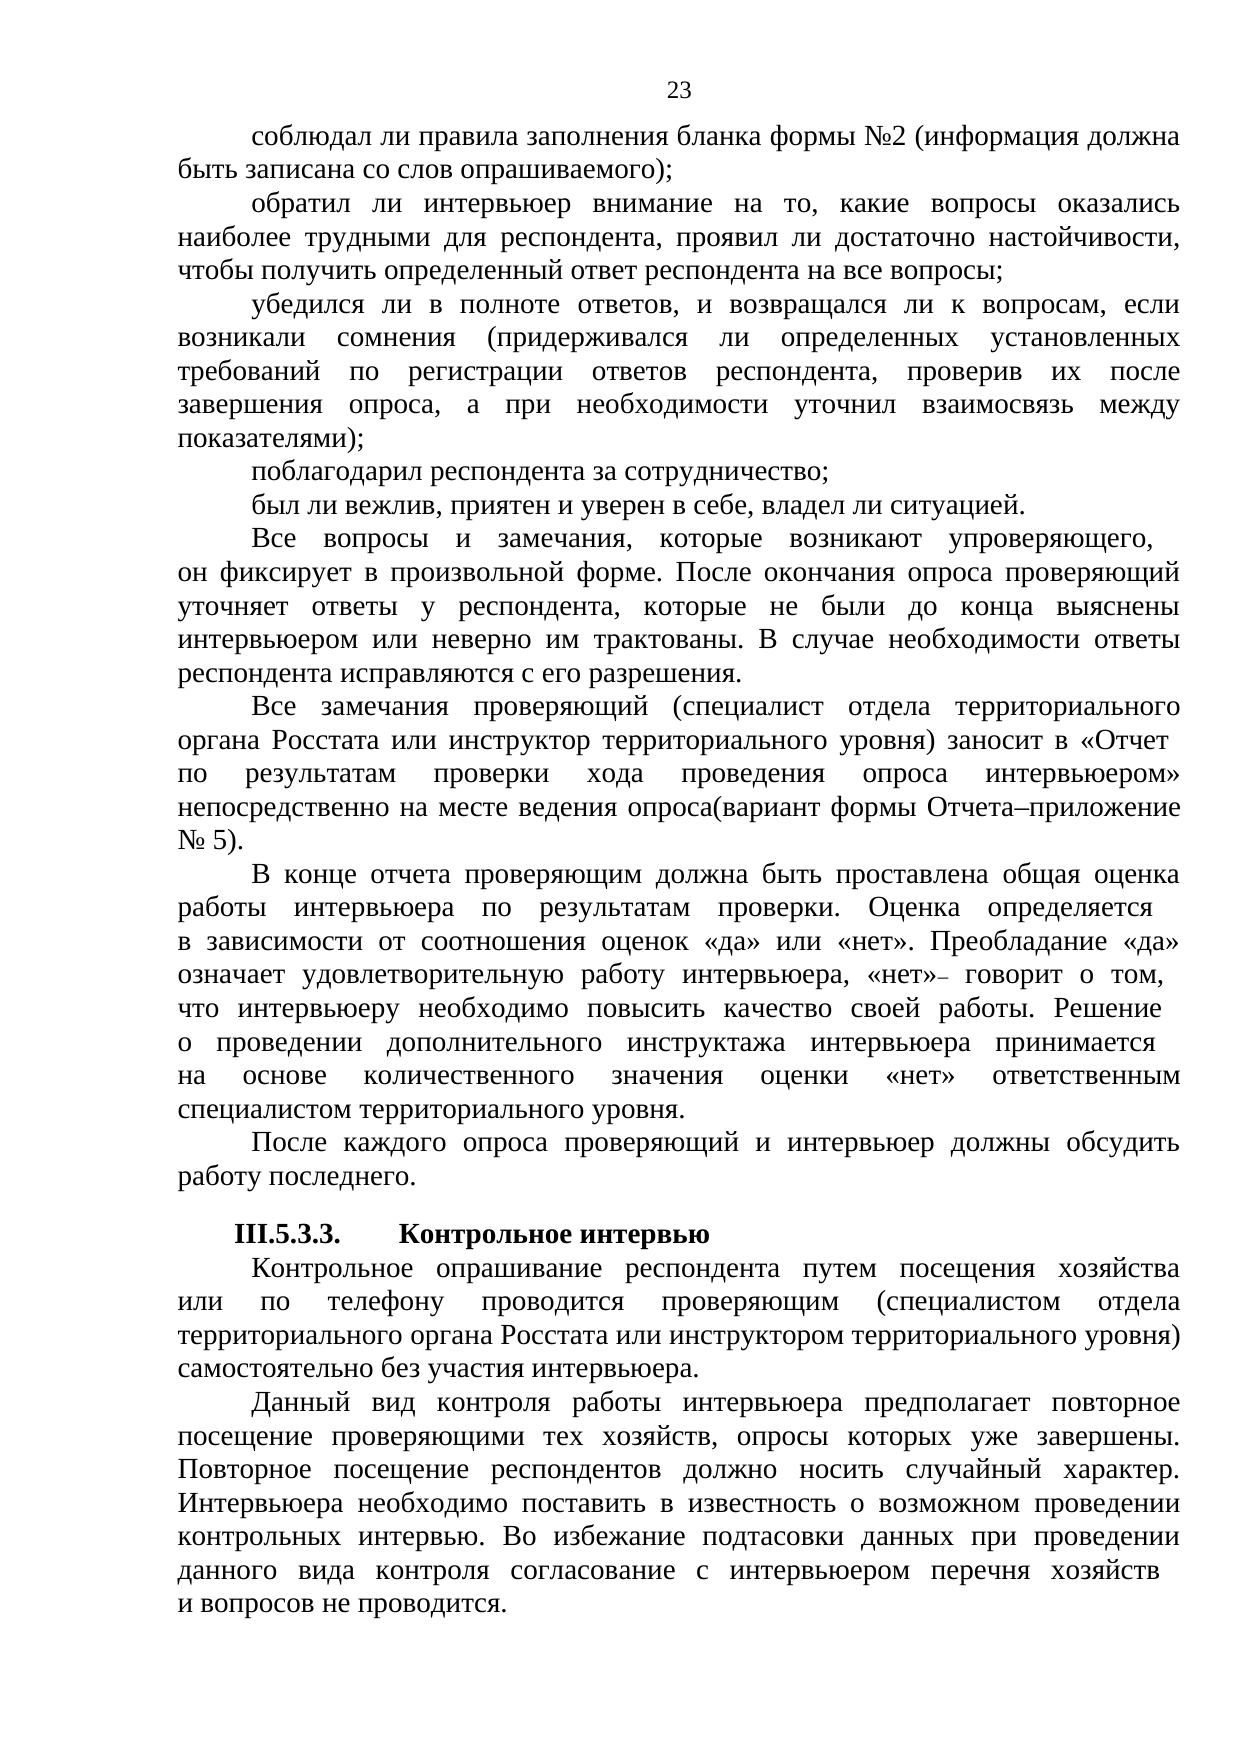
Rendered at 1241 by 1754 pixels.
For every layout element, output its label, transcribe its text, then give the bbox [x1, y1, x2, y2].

text Все вопросы и замечания, которые возникают упроверяющего, он фиксирует в произвольной форме. После окончания опроса проверяющий уточняет ответы у респондента, которые не были до конца выяснены интервьюером или неверно им трактованы. В случае необходимости ответы респондента исправляются с его разрешения. [177, 521, 1181, 688]
subtitle Контрольное интервью [234, 1216, 1181, 1250]
text Данный вид контроля работы интервьюера предполагает повторное посещение проверяющими тех хозяйств, опросы которых уже завершены. Повторное посещение респондентов должно носить случайный характер. Интервьюера необходимо поставить в известность о возможном проведении контрольных интервью. Во избежание подтасовки данных при проведении данного вида контроля согласование с интервьюером перечня хозяйств и вопросов не проводится. [177, 1384, 1181, 1619]
list обратил ли интервьюер внимание на то, какие вопросы оказались наиболее трудными для респондента, проявил ли достаточно настойчивости, чтобы получить определенный ответ респондента на все вопросы; [177, 185, 1181, 286]
text Все замечания проверяющий (специалист отдела территориального органа Росстата или инструктор территориального уровня) заносит в «Отчет по результатам проверки хода проведения опроса интервьюером» непосредственно на месте ведения опроса(вариант формы Отчета–приложение № 5). [177, 688, 1181, 856]
text был ли вежлив, приятен и уверен в себе, владел ли ситуацией. [177, 487, 1181, 521]
text соблюдал ли правила заполнения бланка формы №2 (информация должна быть записана со слов опрашиваемого); [177, 118, 1181, 185]
text После каждого опроса проверяющий и интервьюер должны обсудить работу последнего. [177, 1124, 1181, 1191]
text поблагодарил респондента за сотрудничество; [177, 453, 1181, 487]
text Контрольное опрашивание респондента путем посещения хозяйства или по телефону проводится проверяющим (специалистом отдела территориального органа Росстата или инструктором территориального уровня) самостоятельно без участия интервьюера. [177, 1250, 1181, 1384]
text В конце отчета проверяющим должна быть проставлена общая оценка работы интервьюера по результатам проверки. Оценка определяется в зависимости от соотношения оценок «да» или «нет». Преобладание «да» означает удовлетворительную работу интервьюера, «нет»– говорит о том, что интервьюеру необходимо повысить качество своей работы. Решение о проведении дополнительного инструктажа интервьюера принимается на основе количественного значения оценки «нет» ответственным специалистом территориального уровня. [177, 856, 1181, 1124]
text убедился ли в полноте ответов, и возвращался ли к вопросам, если возникали сомнения (придерживался ли определенных установленных требований по регистрации ответов респондента, проверив их после завершения опроса, а при необходимости уточнил взаимосвязь между показателями); [177, 286, 1181, 453]
